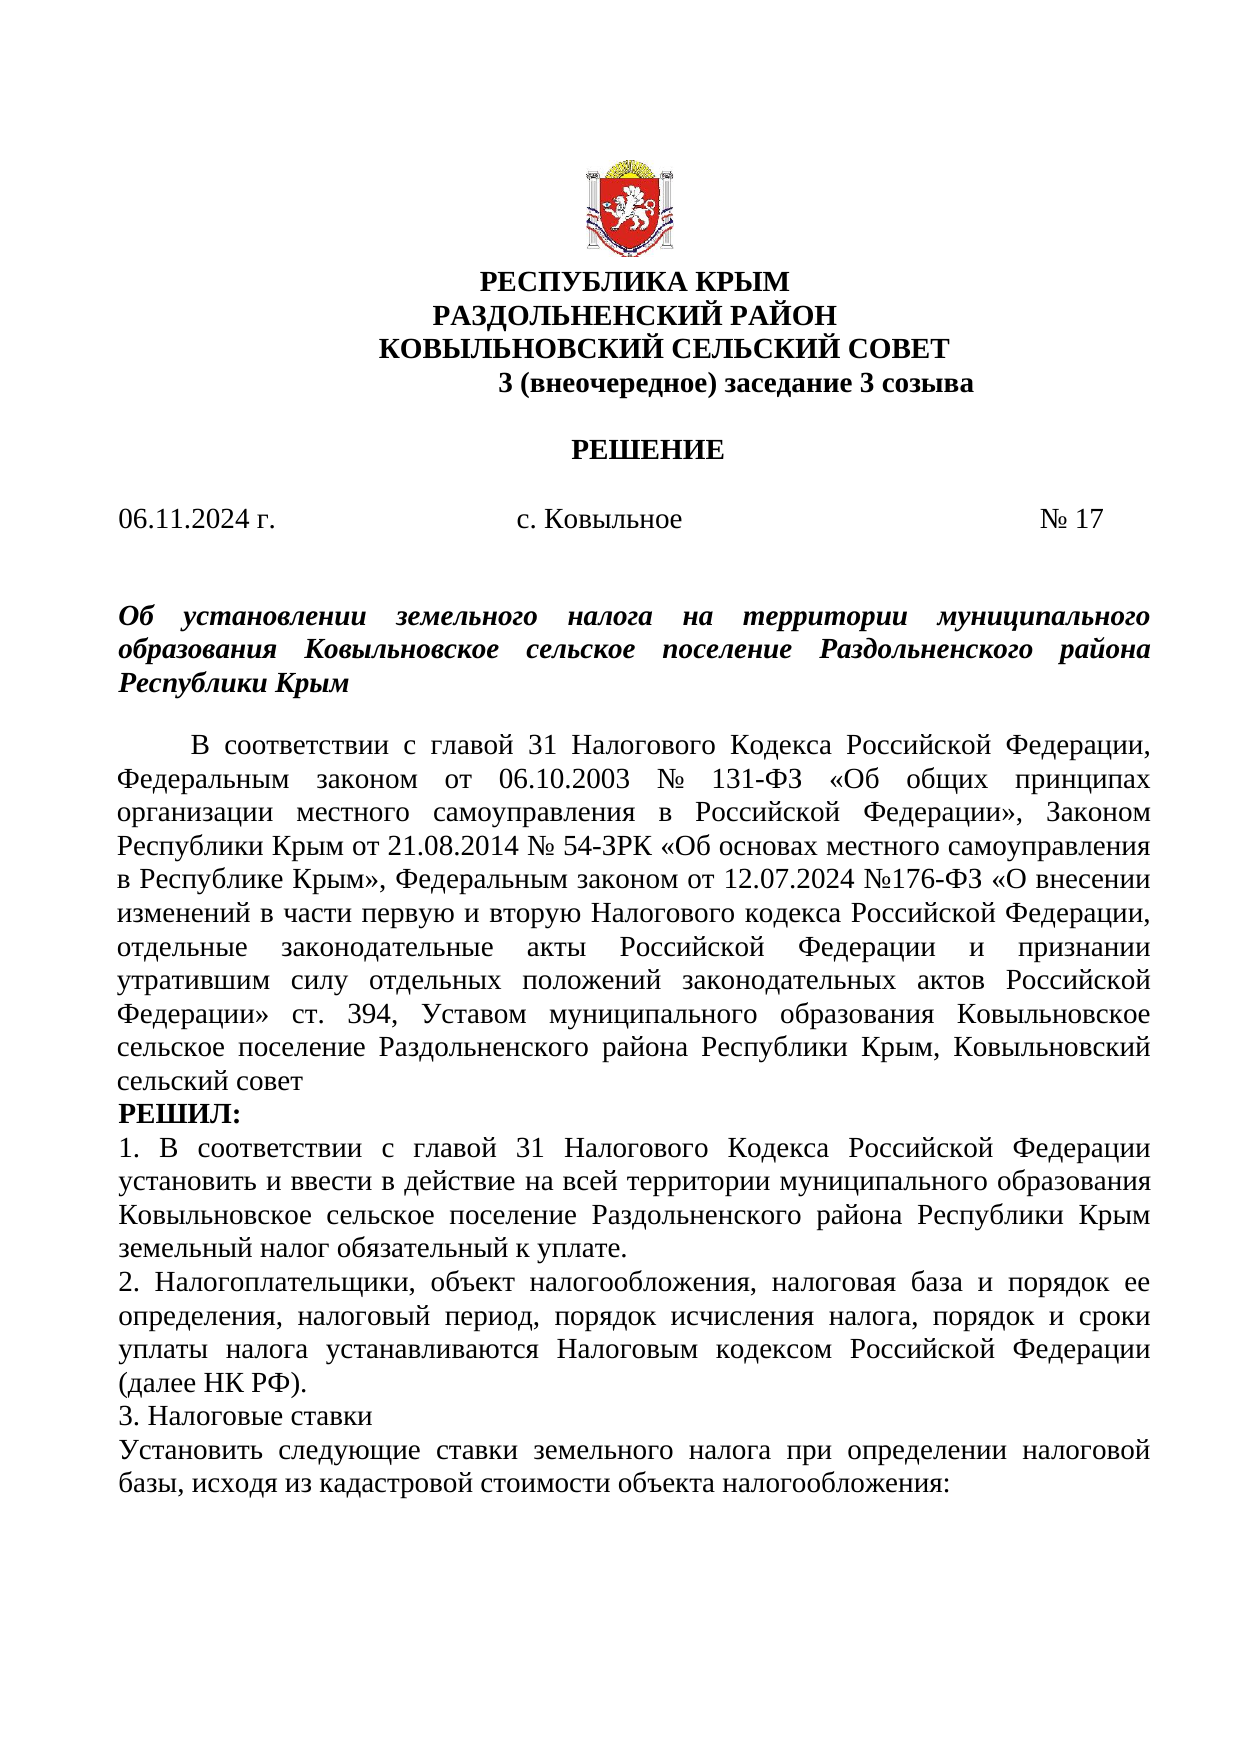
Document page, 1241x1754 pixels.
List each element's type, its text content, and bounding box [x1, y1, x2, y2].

text В соответствии с главой 31 Налогового Кодекса Российской Федерации, Федеральным законом от 06.10.2003 № 131-ФЗ «Об общих принципах организации местного самоуправления в Российской Федерации», Законом Республики Крым от 21.08.2014 № 54-ЗРК «Об основах местного самоуправления в Республике Крым», Федеральным законом от 12.07.2024 №176-ФЗ «О внесении изменений в части первую и вторую Налогового кодекса Российской Федерации, отдельные законодательные акты Российской Федерации и признании утратившим силу отдельных положений законодательных актов Российской Федерации» ст. 394, Уставом муниципального образования Ковыльновское сельское поселение Раздольненского района Республики Крым, Ковыльновский сельский совет [117, 727, 1152, 1096]
text Об установлении земельного налога на территории муниципального образования Ковыльновское сельское поселение Раздольненского района Республики Крым [118, 598, 1152, 699]
text КОВЫЛЬНОВСКИЙ СЕЛЬСКИЙ СОВЕТ [118, 331, 1152, 365]
text 06.11.2024 г. с. Ковыльное № 17 [118, 499, 1152, 536]
text 1. В соответствии с главой 31 Налогового Кодекса Российской Федерации установить и ввести в действие на всей территории муниципального образования Ковыльновское сельское поселение Раздольненского района Республики Крым земельный налог обязательный к уплате. [118, 1130, 1152, 1264]
text РЕСПУБЛИКА КРЫМ [118, 264, 1152, 298]
text 3. Налоговые ставки [118, 1398, 1152, 1432]
text РЕШЕНИЕ [118, 432, 1152, 466]
text 2. Налогоплательщики, объект налогообложения, налоговая база и порядок ее определения, налоговый период, порядок исчисления налога, порядок и сроки уплаты налога устанавливаются Налоговым кодексом Российской Федерации (далее НК РФ). [118, 1264, 1152, 1398]
text РЕШИЛ: [118, 1096, 1152, 1130]
text 3 (внеочередное) заседание 3 созыва [118, 365, 1152, 398]
text РАЗДОЛЬНЕНСКИЙ РАЙОН [118, 298, 1152, 331]
text Установить следующие ставки земельного налога при определении налоговой базы, исходя из кадастровой стоимости объекта налогообложения: [118, 1432, 1152, 1499]
picture [586, 160, 674, 257]
